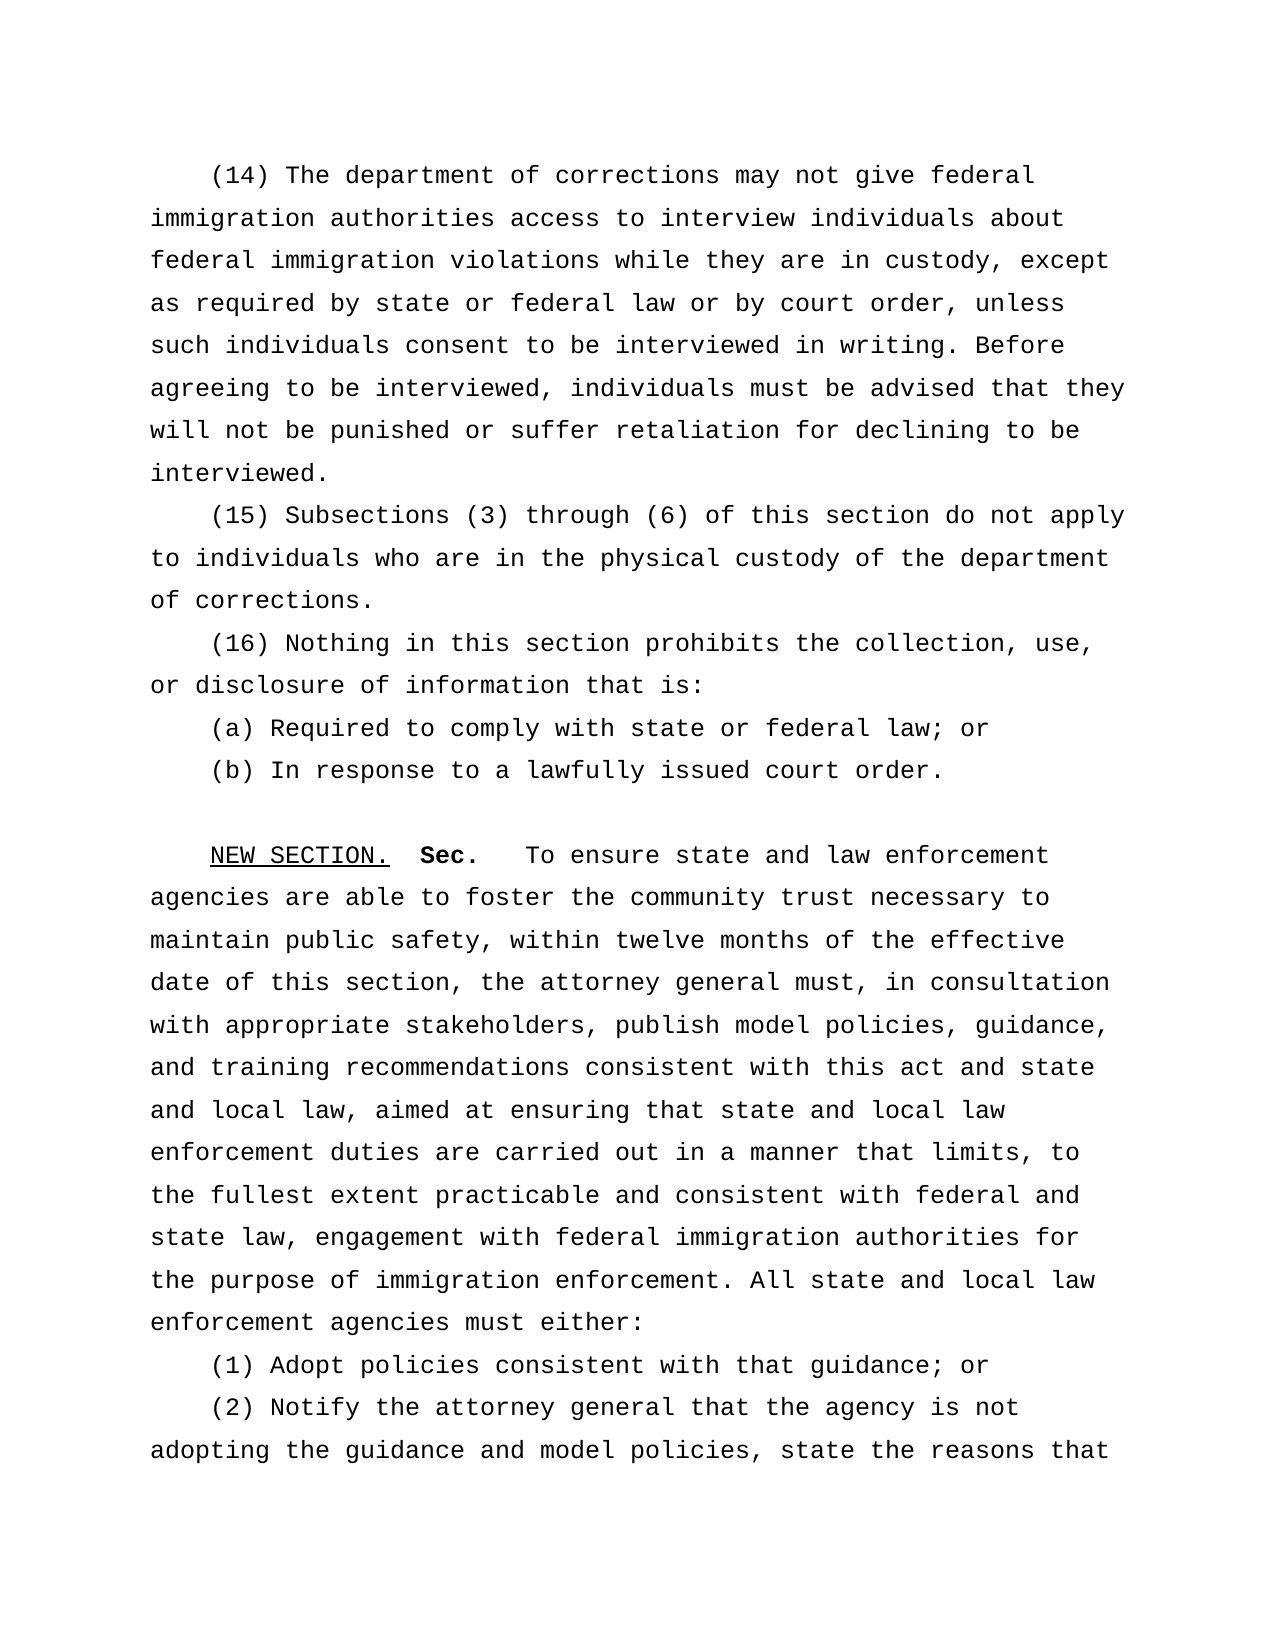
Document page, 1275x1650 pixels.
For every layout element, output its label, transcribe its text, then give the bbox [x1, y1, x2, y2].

text (16) Nothing in this section prohibits the collection, use, or disclosure of information that is: [150, 617, 1125, 702]
text (a) Required to comply with state or federal law; or [150, 702, 1125, 745]
text NEW SECTION. Sec. To ensure state and law enforcement agencies are able to foster the community trust necessary to maintain public safety, within twelve months of the effective date of this section, the attorney general must, in consultation with appropriate stakeholders, publish model policies, guidance, and training recommendations consistent with this act and state and local law, aimed at ensuring that state and local law enforcement duties are carried out in a manner that limits, to the fullest extent practicable and consistent with federal and state law, engagement with federal immigration authorities for the purpose of immigration enforcement. All state and local law enforcement agencies must either: [150, 829, 1125, 1339]
text (b) In response to a lawfully issued court order. [150, 745, 1125, 787]
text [150, 1382, 1125, 1467]
text (1) Adopt policies consistent with that guidance; or [150, 1339, 1125, 1382]
text (14) The department of corrections may not give federal immigration authorities access to interview individuals about federal immigration violations while they are in custody, except as required by state or federal law or by court order, unless such individuals consent to be interviewed in writing. Before agreeing to be interviewed, individuals must be advised that they will not be punished or suffer retaliation for declining to be interviewed. [150, 150, 1125, 490]
text (15) Subsections (3) through (6) of this section do not apply to individuals who are in the physical custody of the department of corrections. [150, 490, 1125, 617]
